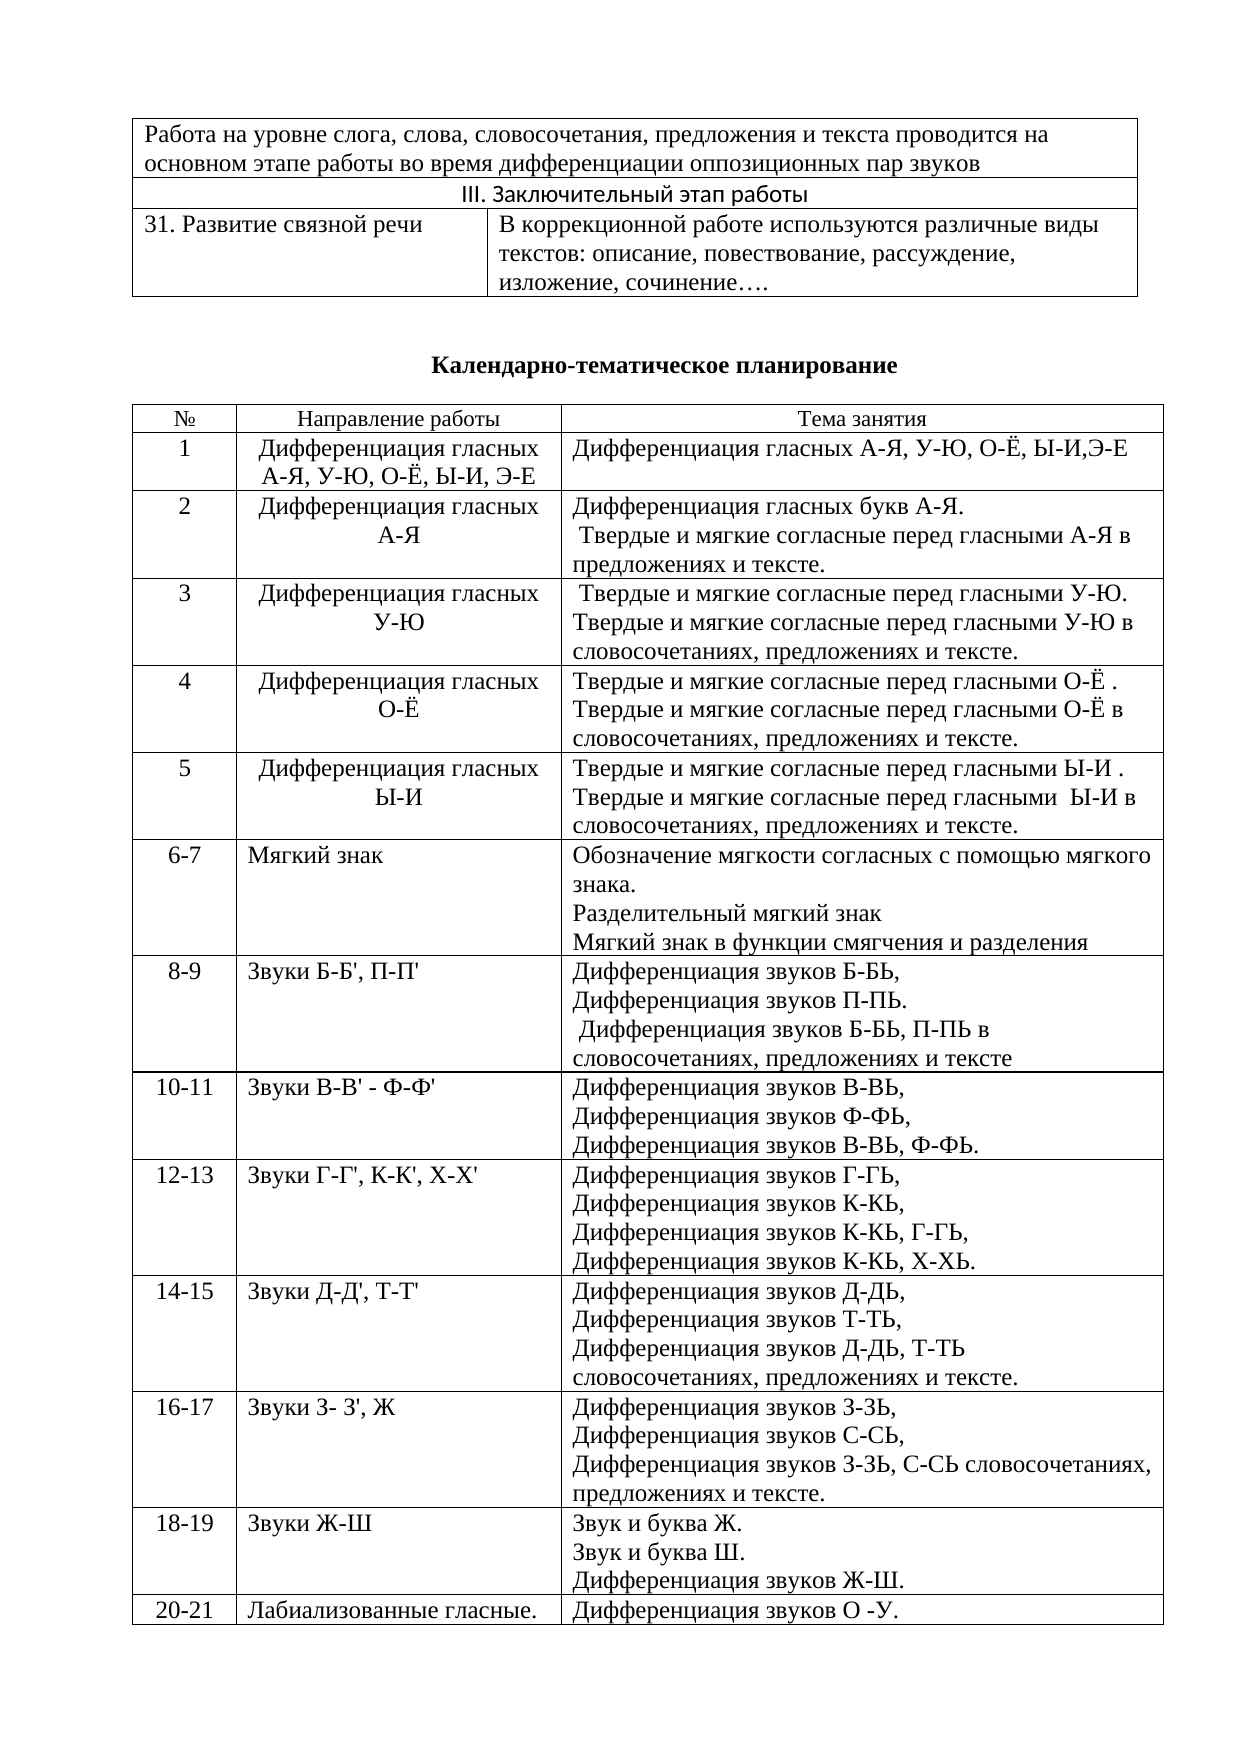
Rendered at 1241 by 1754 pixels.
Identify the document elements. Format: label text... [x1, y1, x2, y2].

table_cell Дифференциация звуков В-ВЬ, Дифференциация звуков Ф-ФЬ, Дифференциация звуков В-ВЬ, Ф-ФЬ. [562, 1073, 1163, 1159]
table_cell Дифференциация гласных букв А-Я. Твердые и мягкие согласные перед гласными А-Я в предложениях и тексте. [562, 491, 1163, 577]
table_cell 20-21 [133, 1595, 236, 1624]
table_cell Дифференциация гласных Ы-И [237, 753, 561, 839]
table_cell 10-11 [133, 1073, 236, 1159]
table_cell Твердые и мягкие согласные перед гласными О-Ё . Твердые и мягкие согласные перед гласными О-Ё в словосочетаниях, предложениях и тексте. [562, 666, 1163, 752]
table_cell Дифференциация звуков Г-ГЬ, Дифференциация звуков К-КЬ, Дифференциация звуков К-КЬ, Г-ГЬ, Дифференциация звуков К-КЬ, Х-ХЬ. [562, 1160, 1163, 1275]
table_header № [133, 405, 236, 432]
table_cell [237, 1595, 561, 1624]
table_cell Мягкий знак [237, 840, 561, 955]
table_cell Дифференциация гласных У-Ю [237, 579, 561, 665]
text Календарно-тематическое планирование [177, 350, 1152, 379]
table_cell Дифференциация звуков Б-БЬ, Дифференциация звуков П-ПЬ. Дифференциация звуков Б-БЬ, П-ПЬ в словосочетаниях, предложениях и тексте [562, 956, 1163, 1071]
table_cell Дифференциация гласных А-Я, У-Ю, О-Ё, Ы-И, Э-Е [237, 433, 561, 490]
table_cell Звук и буква Ж. Звук и буква Ш. Дифференциация звуков Ж-Ш. [562, 1508, 1163, 1594]
table_header Направление работы [237, 405, 561, 432]
table_cell Дифференциация звуков Д-ДЬ, Дифференциация звуков Т-ТЬ, Дифференциация звуков Д-ДЬ, Т-ТЬ словосочетаниях, предложениях и тексте. [562, 1276, 1163, 1391]
table_cell Звуки Д-Д', Т-Т' [237, 1276, 561, 1391]
table_cell Звуки Б-Б', П-П' [237, 956, 561, 1071]
table_cell Дифференциация звуков З-ЗЬ, Дифференциация звуков С-СЬ, Дифференциация звуков З-ЗЬ, С-СЬ словосочетаниях, предложениях и тексте. [562, 1392, 1163, 1507]
table_cell Дифференциация гласных О-Ё [237, 666, 561, 752]
table_cell 31. Развитие связной речи [133, 209, 487, 296]
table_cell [562, 1595, 1163, 1624]
table_cell 3 [133, 579, 236, 665]
table_cell 4 [133, 666, 236, 752]
table_cell 2 [133, 491, 236, 577]
table_cell 8-9 [133, 956, 236, 1071]
table_cell Звуки Г-Г', К-К', Х-Х' [237, 1160, 561, 1275]
table_cell В коррекционной работе используются различные виды текстов: описание, повествование, рассуждение, изложение, сочинение…. [488, 209, 1137, 296]
table_cell Звуки Ж-Ш [237, 1508, 561, 1594]
table_cell 5 [133, 753, 236, 839]
table_cell Твердые и мягкие согласные перед гласными У-Ю. Твердые и мягкие согласные перед гласными У-Ю в словосочетаниях, предложениях и тексте. [562, 579, 1163, 665]
table_cell Звуки З- З', Ж [237, 1392, 561, 1507]
table_cell Твердые и мягкие согласные перед гласными Ы-И . Твердые и мягкие согласные перед гласными Ы-И в словосочетаниях, предложениях и тексте. [562, 753, 1163, 839]
table_cell Дифференциация гласных А-Я [237, 491, 561, 577]
table_cell Дифференциация гласных А-Я, У-Ю, О-Ё, Ы-И,Э-Е [562, 433, 1163, 490]
table_cell 12-13 [133, 1160, 236, 1275]
table_cell Звуки В-В' - Ф-Ф' [237, 1073, 561, 1159]
table_cell 6-7 [133, 840, 236, 955]
table_cell 1 [133, 433, 236, 490]
table_header Тема занятия [562, 405, 1163, 432]
table_cell 16-17 [133, 1392, 236, 1507]
table_cell Работа на уровне слога, слова, словосочетания, предложения и текста проводится на основном этапе работы во время дифференциации оппозиционных пар звуков [133, 119, 1137, 177]
table_cell 14-15 [133, 1276, 236, 1391]
table_cell Обозначение мягкости согласных с помощью мягкого знака. Разделительный мягкий знак Мягкий знак в функции смягчения и разделения [562, 840, 1163, 955]
table_cell 18-19 [133, 1508, 236, 1594]
table_cell III. Заключительный этап работы [133, 178, 1137, 208]
